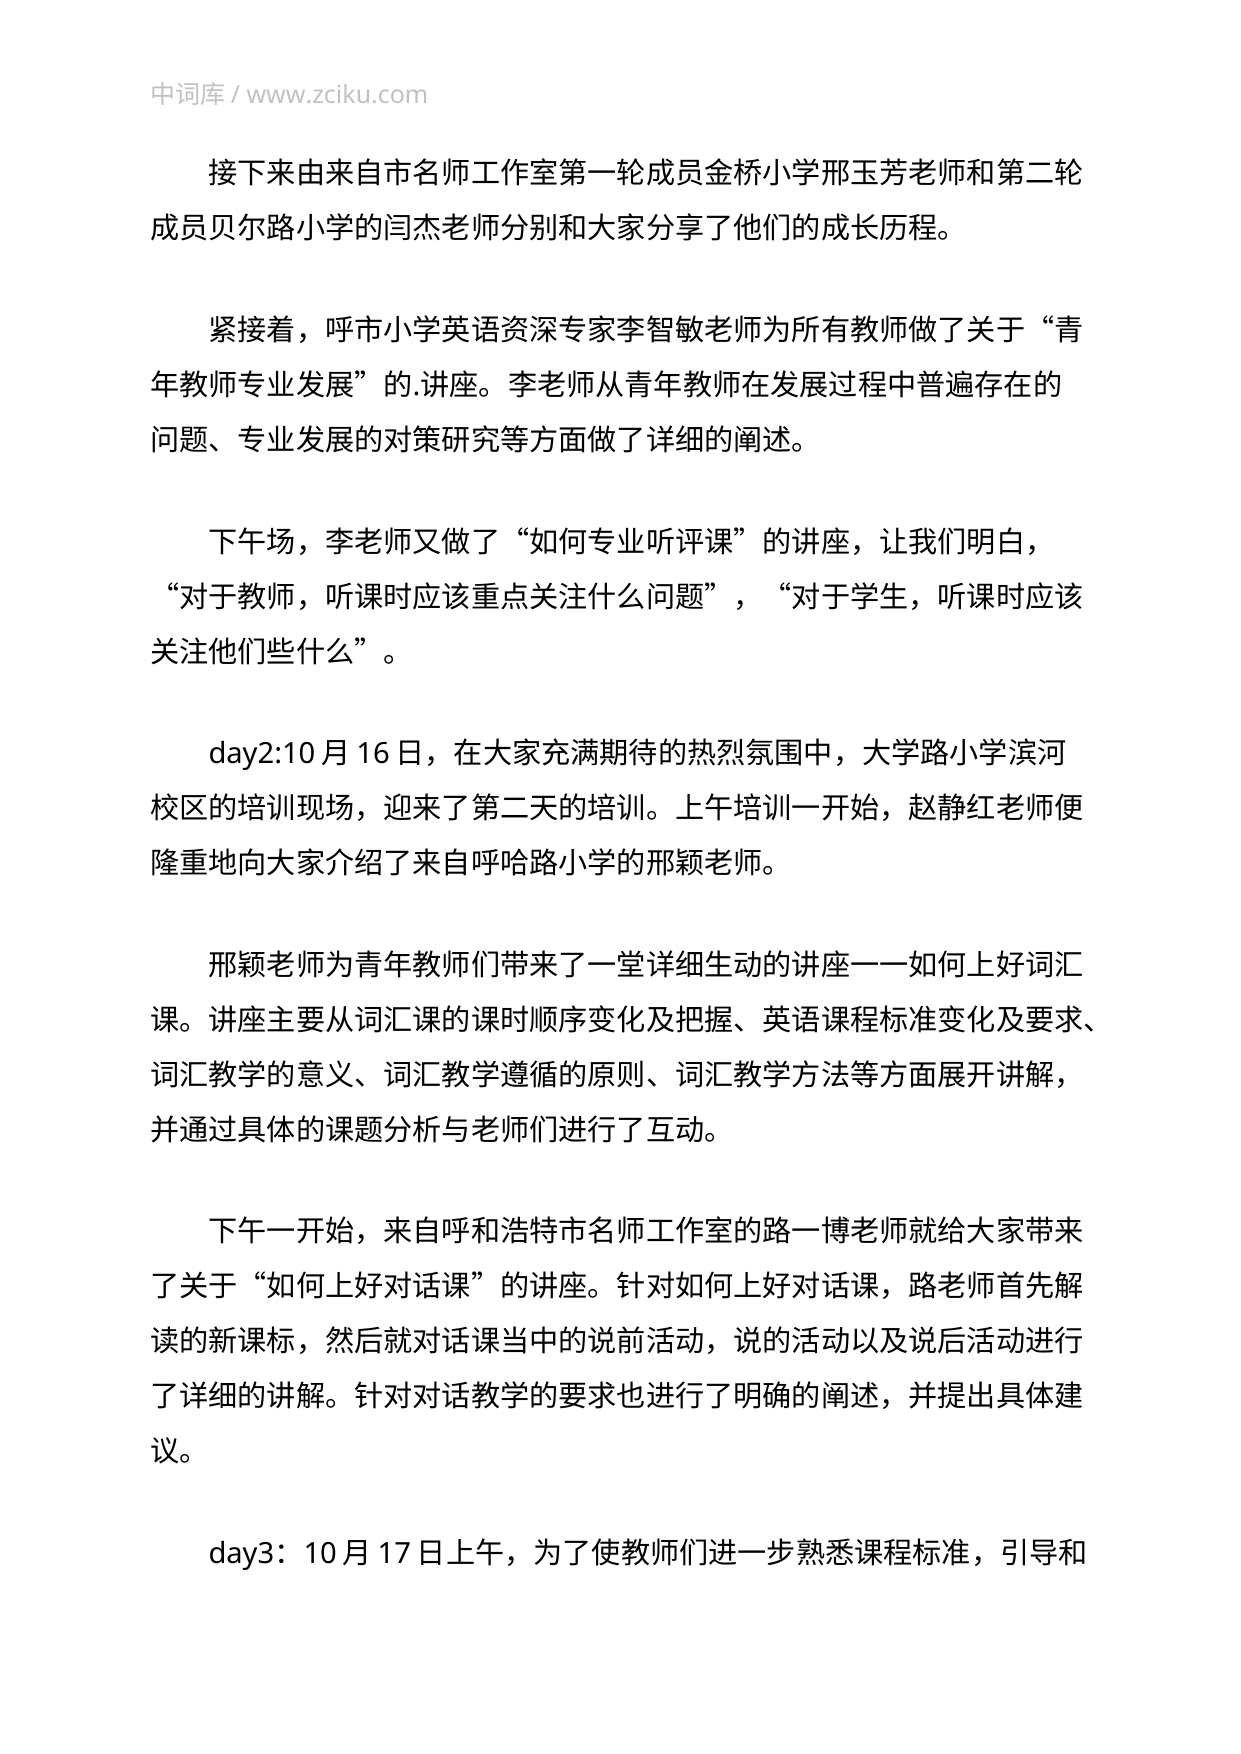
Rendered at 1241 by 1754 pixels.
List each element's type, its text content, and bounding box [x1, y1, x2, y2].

text 接下来由来自市名师工作室第一轮成员金桥小学邢玉芳老师和第二轮成员贝尔路小学的闫杰老师分别和大家分享了他们的成长历程。 [150, 150, 1090, 247]
text 下午一开始，来自呼和浩特市名师工作室的路一博老师就给大家带来了关于“如何上好对话课”的讲座。针对如何上好对话课，路老师首先解读的新课标，然后就对话课当中的说前活动，说的活动以及说后活动进行了详细的讲解。针对对话教学的要求也进行了明确的阐述，并提出具体建议。 [150, 1208, 1090, 1470]
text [150, 1529, 1090, 1572]
text 紧接着，呼市小学英语资深专家李智敏老师为所有教师做了关于“青年教师专业发展”的.讲座。李老师从青年教师在发展过程中普遍存在的问题、专业发展的对策研究等方面做了详细的阐述。 [150, 307, 1090, 459]
text day2:10月16日，在大家充满期待的热烈氛围中，大学路小学滨河校区的培训现场，迎来了第二天的培训。上午培训一开始，赵静红老师便隆重地向大家介绍了来自呼哈路小学的邢颖老师。 [150, 730, 1090, 882]
text 邢颖老师为青年教师们带来了一堂详细生动的讲座一一如何上好词汇课。讲座主要从词汇课的课时顺序变化及把握、英语课程标准变化及要求、词汇教学的意义、词汇教学遵循的原则、词汇教学方法等方面展开讲解，并通过具体的课题分析与老师们进行了互动。 [150, 942, 1090, 1148]
text 下午场，李老师又做了“如何专业听评课”的讲座，让我们明白，“对于教师，听课时应该重点关注什么问题”，“对于学生，听课时应该关注他们些什么”。 [150, 518, 1090, 670]
